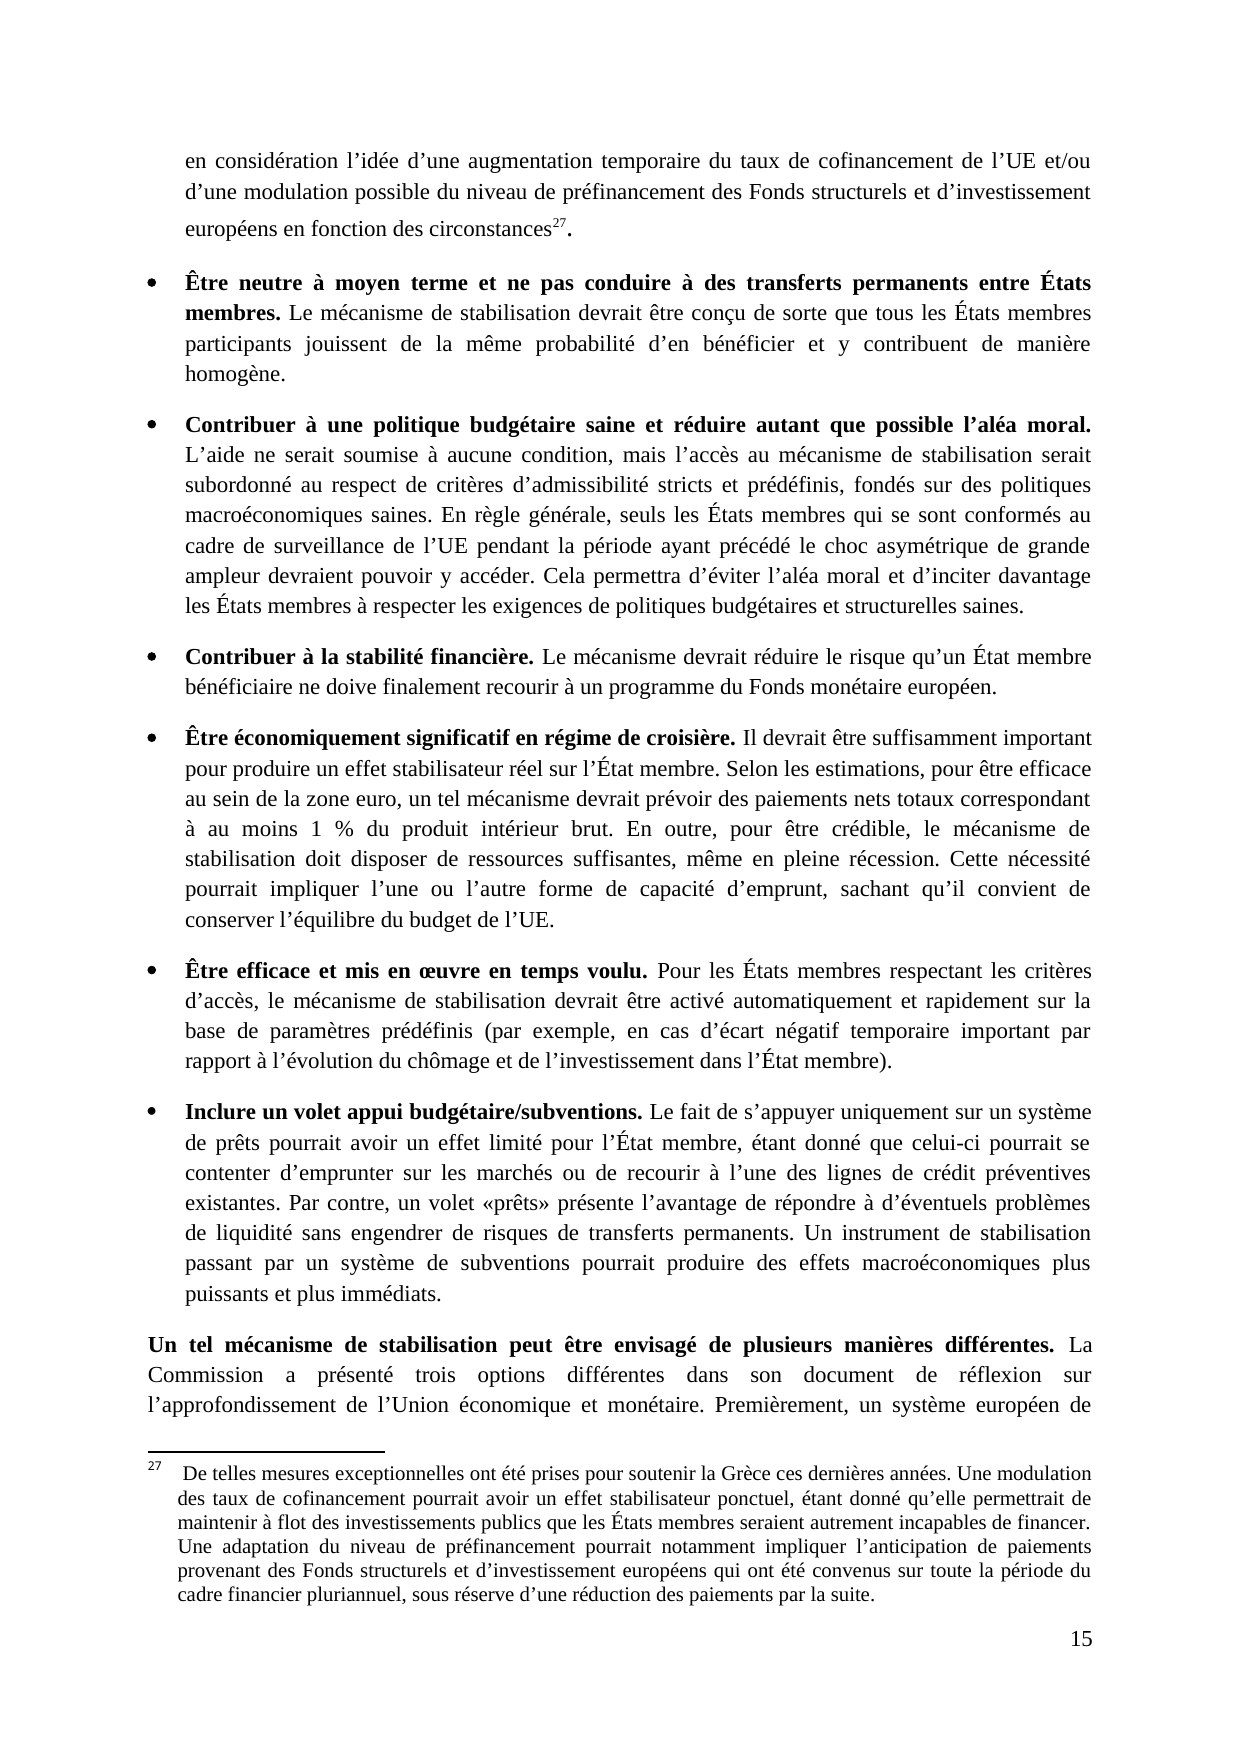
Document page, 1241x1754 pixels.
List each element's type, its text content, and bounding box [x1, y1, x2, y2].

list Être neutre à moyen terme et ne pas conduire à des transferts permanents entre États membres. Le mécanisme de stabilisation devrait être conçu de sorte que tous les États membres participants jouissent de la même probabilité d’en bénéficier et y contribuent de manière homogène. [148, 269, 1093, 386]
list Être efficace et mis en œuvre en temps voulu. Pour les États membres respectant les critères d’accès, le mécanisme de stabilisation devrait être activé automatiquement et rapidement sur la base de paramètres prédéfinis (par exemple, en cas d’écart négatif temporaire important par rapport à l’évolution du chômage et de l’investissement dans l’État membre). [148, 957, 1093, 1074]
list Être économiquement significatif en régime de croisière. Il devrait être suffisamment important pour produire un effet stabilisateur réel sur l’État membre. Selon les estimations, pour être efficace au sein de la zone euro, un tel mécanisme devrait prévoir des paiements nets totaux correspondant à au moins 1 % du produit intérieur brut. En outre, pour être crédible, le mécanisme de stabilisation doit disposer de ressources suffisantes, même en pleine récession. Cette nécessité pourrait impliquer l’une ou l’autre forme de capacité d’emprunt, sachant qu’il convient de conserver l’équilibre du budget de l’UE. [148, 724, 1093, 932]
list Être distinct et complémentaire de la panoplie d’instruments de finances publiques existante de l’UE. Un tel mécanisme devrait combler le vide entre, d’une part, les instruments existants financés sur le budget de l’UE qui soutiennent l’emploi, la croissance et l’investissement et, d’autre part, l’aide financière fournie au titre du Fonds monétaire européen dans les cas extrêmes. Pour l’avenir, il importe également de prendre en considération le rôle des instruments existants du budget de l’UE qui ont un effet stabilisateur. On pourrait envisager de renforcer également ces instruments afin de contribuer à une absorption plus efficace des chocs à l’avenir, et ce en complément du mécanisme présenté dans la présente section. De même, il serait utile de prendre en considération l’idée d’une augmentation temporaire du taux de cofinancement de l’UE et/ou d’une modulation possible du niveau de préfinancement des Fonds structurels et d’investissement européens en fonction des circonstances. [148, 148, 1093, 243]
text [148, 1331, 1093, 1417]
list Contribuer à une politique budgétaire saine et réduire autant que possible l’aléa moral. L’aide ne serait soumise à aucune condition, mais l’accès au mécanisme de stabilisation serait subordonné au respect de critères d’admissibilité stricts et prédéfinis, fondés sur des politiques macroéconomiques saines. En règle générale, seuls les États membres qui se sont conformés au cadre de surveillance de l’UE pendant la période ayant précédé le choc asymétrique de grande ampleur devraient pouvoir y accéder. Cela permettra d’éviter l’aléa moral et d’inciter davantage les États membres à respecter les exigences de politiques budgétaires et structurelles saines. [148, 411, 1093, 618]
list Contribuer à la stabilité financière. Le mécanisme devrait réduire le risque qu’un État membre bénéficiaire ne doive finalement recourir à un programme du Fonds monétaire européen. [148, 643, 1093, 700]
list Inclure un volet appui budgétaire/subventions. Le fait de s’appuyer uniquement sur un système de prêts pourrait avoir un effet limité pour l’État membre, étant donné que celui-ci pourrait se contenter d’emprunter sur les marchés ou de recourir à l’une des lignes de crédit préventives existantes. Par contre, un volet «prêts» présente l’avantage de répondre à d’éventuels problèmes de liquidité sans engendrer de risques de transferts permanents. Un instrument de stabilisation passant par un système de subventions pourrait produire des effets macroéconomiques plus puissants et plus immédiats. [148, 1098, 1093, 1306]
